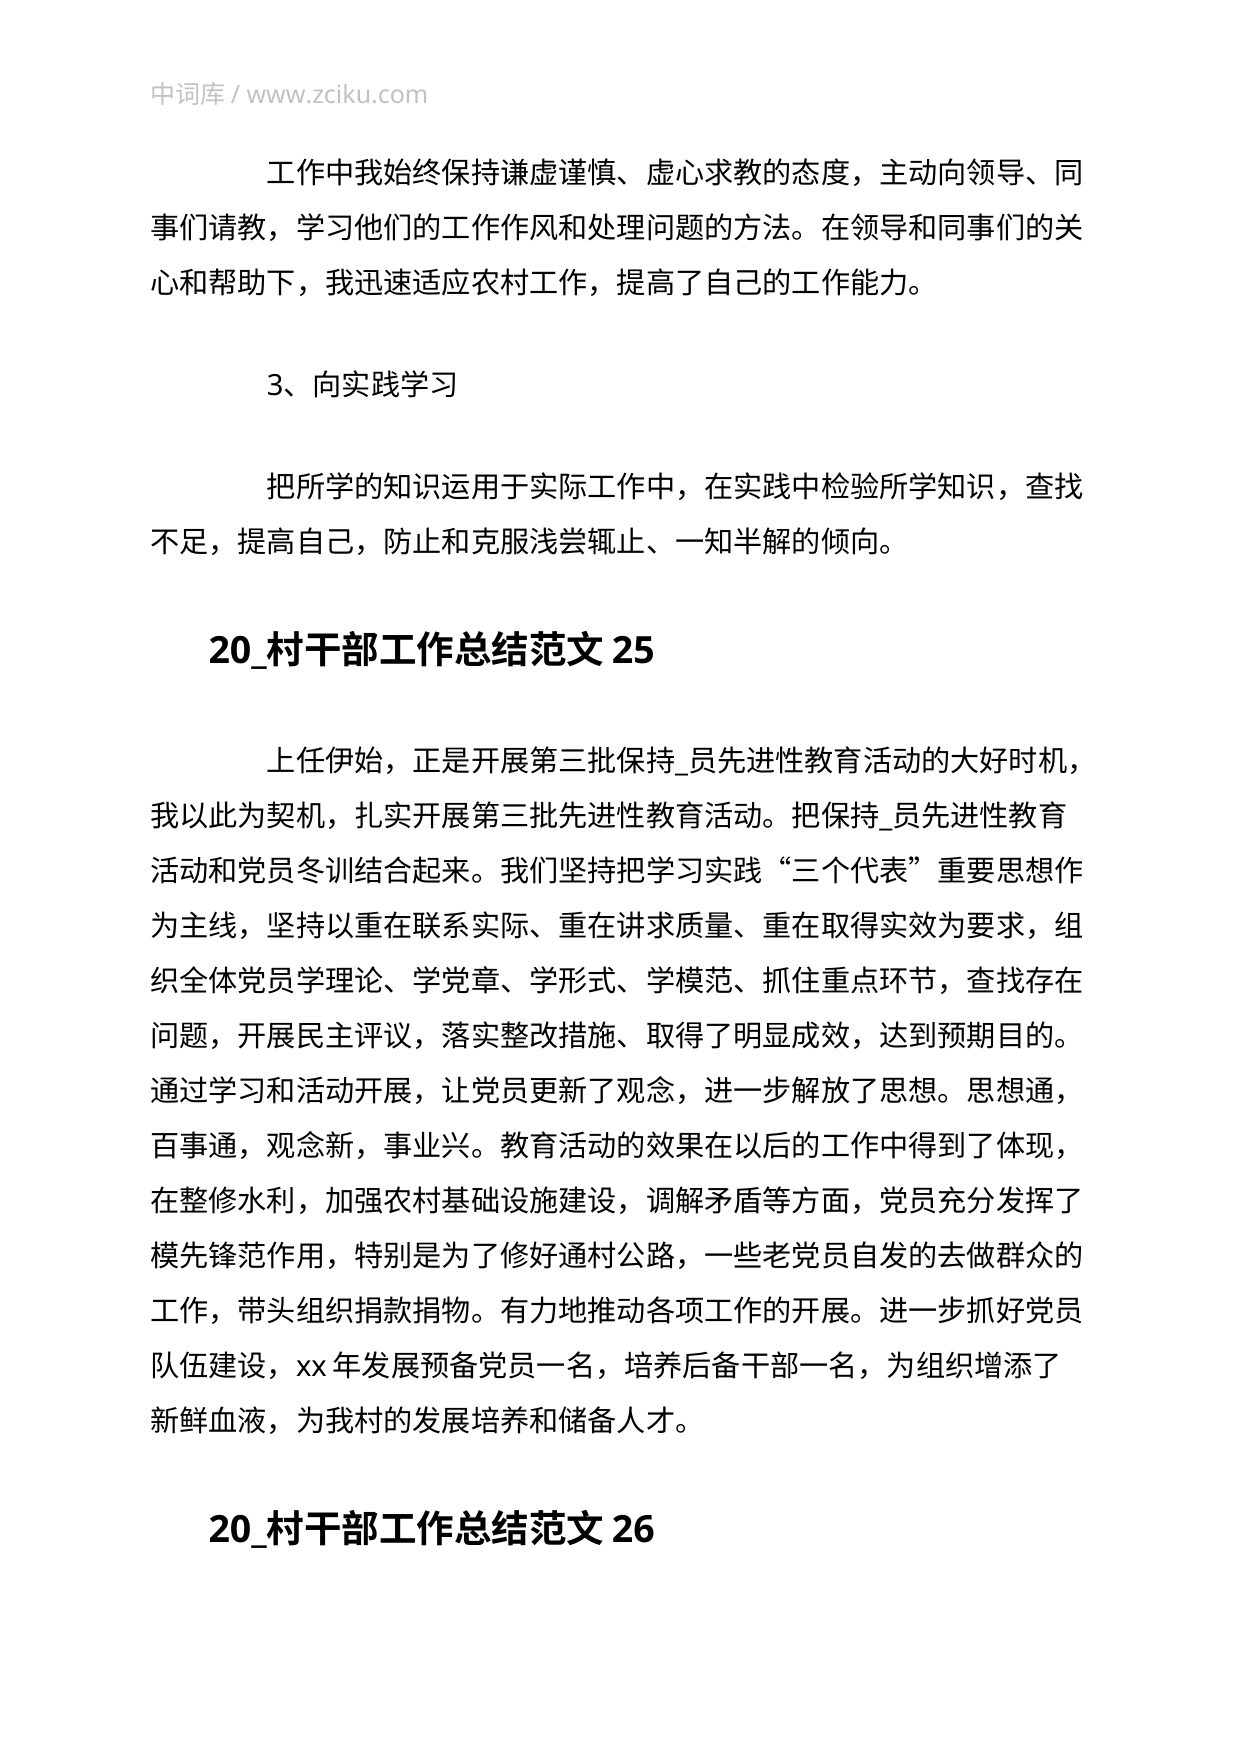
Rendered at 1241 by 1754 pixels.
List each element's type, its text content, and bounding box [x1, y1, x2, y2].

text 3、向实践学习 [150, 362, 1090, 404]
text 20_村干部工作总结范文25 [150, 620, 1090, 675]
text 上任伊始，正是开展第三批保持_员先进性教育活动的大好时机，我以此为契机，扎实开展第三批先进性教育活动。把保持_员先进性教育活动和党员冬训结合起来。我们坚持把学习实践“三个代表”重要思想作为主线，坚持以重在联系实际、重在讲求质量、重在取得实效为要求，组织全体党员学理论、学党章、学形式、学模范、抓住重点环节，查找存在问题，开展民主评议，落实整改措施、取得了明显成效，达到预期目的。通过学习和活动开展，让党员更新了观念，进一步解放了思想。思想通，百事通，观念新，事业兴。教育活动的效果在以后的工作中得到了体现，在整修水利，加强农村基础设施建设，调解矛盾等方面，党员充分发挥了模先锋范作用，特别是为了修好通村公路，一些老党员自发的去做群众的工作，带头组织捐款捐物。有力地推动各项工作的开展。进一步抓好党员队伍建设，xx年发展预备党员一名，培养后备干部一名，为组织增添了新鲜血液，为我村的发展培养和储备人才。 [150, 738, 1090, 1439]
text 把所学的知识运用于实际工作中，在实践中检验所学知识，查找不足，提高自己，防止和克服浅尝辄止、一知半解的倾向。 [150, 464, 1090, 561]
text 20_村干部工作总结范文26 [150, 1499, 1090, 1553]
text 工作中我始终保持谦虚谨慎、虚心求教的态度，主动向领导、同事们请教，学习他们的工作作风和处理问题的方法。在领导和同事们的关心和帮助下，我迅速适应农村工作，提高了自己的工作能力。 [150, 150, 1090, 302]
